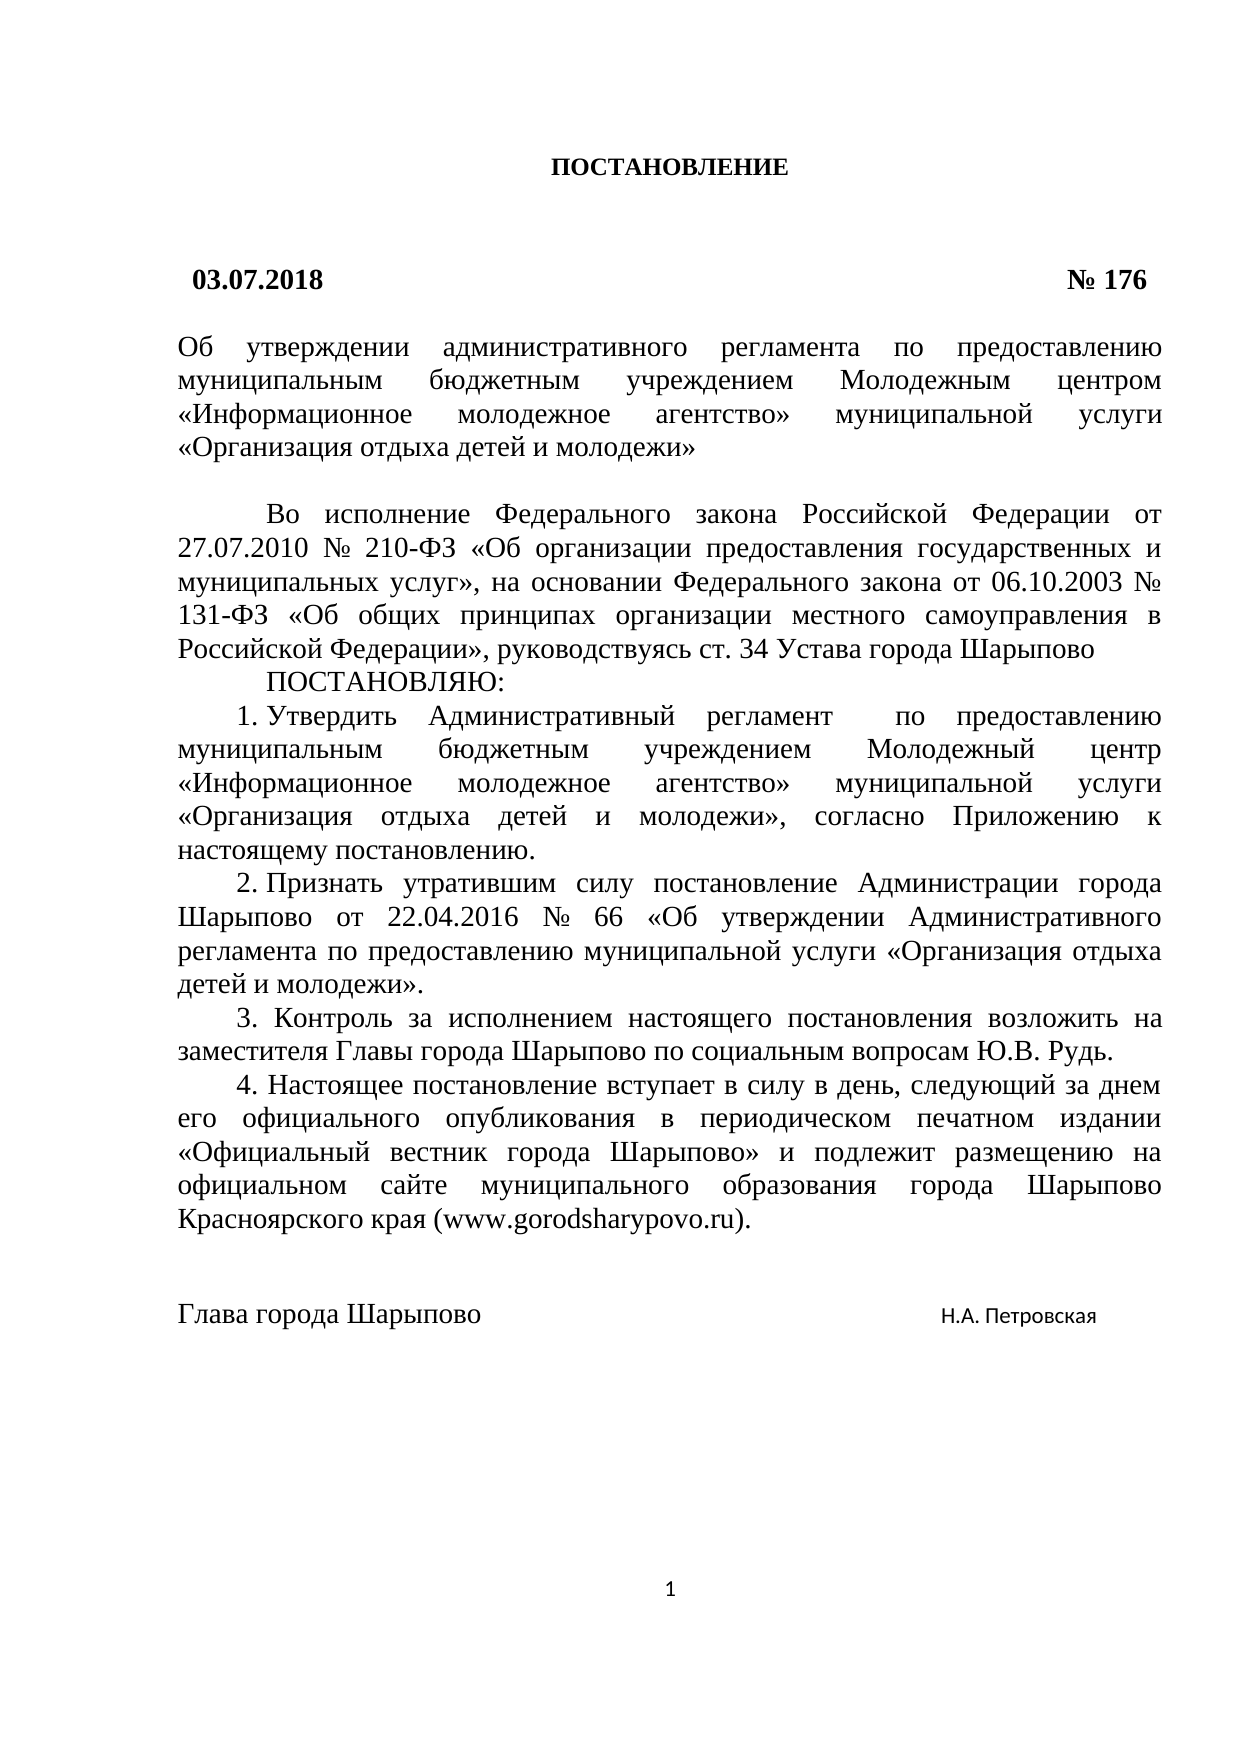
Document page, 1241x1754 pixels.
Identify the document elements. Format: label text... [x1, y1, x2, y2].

list Признать утратившим силу постановление Администрации города Шарыпово от 22.04.2016 № 66 «Об утверждении Административного регламента по предоставлению муниципальной услуги «Организация отдыха детей и молодежи». [177, 866, 1162, 1000]
text 4. Настоящее постановление вступает в силу в день, следующий за днем его официального опубликования в периодическом печатном издании «Официальный вестник города Шарыпово» и подлежит размещению на официальном сайте муниципального образования города Шарыпово Красноярского края (www.gorodsharypovo.ru). [177, 1067, 1162, 1234]
text 3. Контроль за исполнением настоящего постановления возложить на заместителя Главы города Шарыпово по социальным вопросам Ю.В. Рудь. [177, 1000, 1162, 1067]
text ПОСТАНОВЛЯЮ: [177, 664, 1162, 698]
text Об утверждении административного регламента по предоставлению муниципальным бюджетным учреждением Молодежным центром «Информационное молодежное агентство» муниципальной услуги «Организация отдыха детей и молодежи» [177, 329, 1162, 463]
text Глава города Шарыпово Н.А. Петровская [177, 1296, 1162, 1330]
list Утвердить Административный регламент по предоставлению муниципальным бюджетным учреждением Молодежный центр «Информационное молодежное агентство» муниципальной услуги «Организация отдыха детей и молодежи», согласно Приложению к настоящему постановлению. [177, 698, 1162, 866]
text Во исполнение Федерального закона Российской Федерации от 27.07.2010 № 210-ФЗ «Об организации предоставления государственных и муниципальных услуг», на основании Федерального закона от 06.10.2003 № 131-ФЗ «Об общих принципах организации местного самоуправления в Российской Федерации», руководствуясь ст. 34 Устава города Шарыпово [177, 497, 1162, 664]
text 03.07.2018 № 176 [177, 262, 1162, 295]
text ПОСТАНОВЛЕНИЕ [177, 152, 1162, 180]
